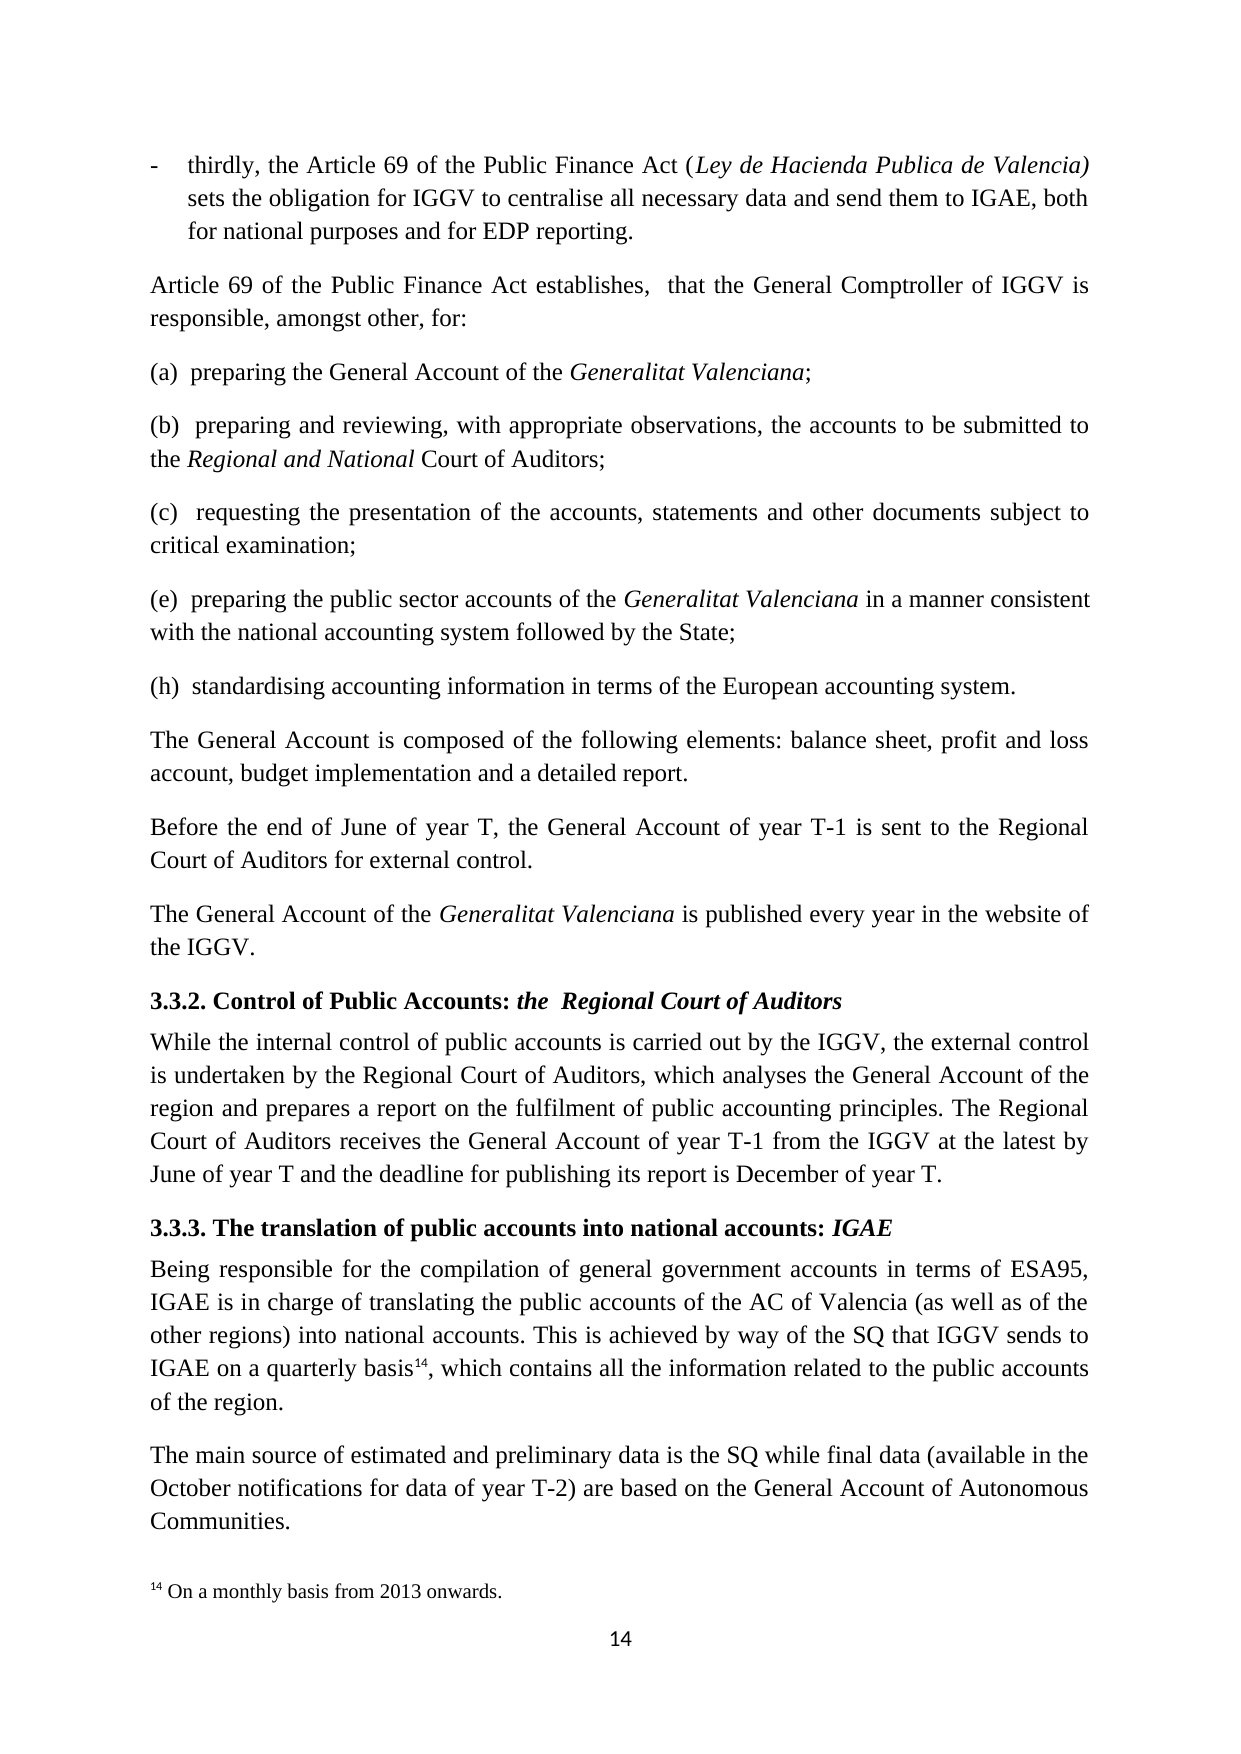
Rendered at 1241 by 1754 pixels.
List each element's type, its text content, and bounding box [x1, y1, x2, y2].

text (h) standardising accounting information in terms of the European accounting system. [150, 671, 1090, 700]
text While the internal control of public accounts is carried out by the IGGV, the external control is undertaken by the Regional Court of Auditors, which analyses the General Account of the region and prepares a report on the fulfilment of public accounting principles. The Regional Court of Auditors receives the General Account of year T-1 from the IGGV at the latest by June of year T and the deadline for publishing its report is December of year T. [150, 1027, 1090, 1188]
text The General Account of the Generalitat Valenciana is published every year in the website of the IGGV. [150, 899, 1090, 961]
text The main source of estimated and preliminary data is the SQ while final data (available in the October notifications for data of year T-2) are based on the General Account of Autonomous Communities. [150, 1440, 1090, 1535]
text (c) requesting the presentation of the accounts, statements and other documents subject to critical examination; [150, 497, 1090, 559]
text The General Account is composed of the following elements: balance sheet, profit and loss account, budget implementation and a detailed report. [150, 725, 1090, 787]
text (a) preparing the General Account of the Generalitat Valenciana; [150, 357, 1090, 386]
text (b) preparing and reviewing, with appropriate observations, the accounts to be submitted to the Regional and National Court of Auditors; [150, 411, 1090, 472]
text (e) preparing the public sector accounts of the Generalitat Valenciana in a manner consistent with the national accounting system followed by the State; [150, 584, 1090, 646]
text Being responsible for the compilation of general government accounts in terms of ESA95, IGAE is in charge of translating the public accounts of the AC of Valencia (as well as of the other regions) into national accounts. This is achieved by way of the SQ that IGGV sends to IGAE on a quarterly basis, which contains all the information related to the public accounts of the region. [150, 1254, 1090, 1415]
list Control of Public Accounts: the Regional Court of Auditors [150, 986, 1090, 1014]
list The translation of public accounts into national accounts: IGAE [150, 1213, 1090, 1242]
text Article 69 of the Public Finance Act establishes, that the General Comptroller of IGGV is responsible, amongst other, for: [150, 270, 1090, 332]
text Before the end of June of year T, the General Account of year T-1 is sent to the Regional Court of Auditors for external control. [150, 812, 1090, 874]
list thirdly, the Article 69 of the Public Finance Act (Ley de Hacienda Publica de Valencia) sets the obligation for IGGV to centralise all necessary data and send them to IGAE, both for national purposes and for EDP reporting. [150, 150, 1090, 245]
